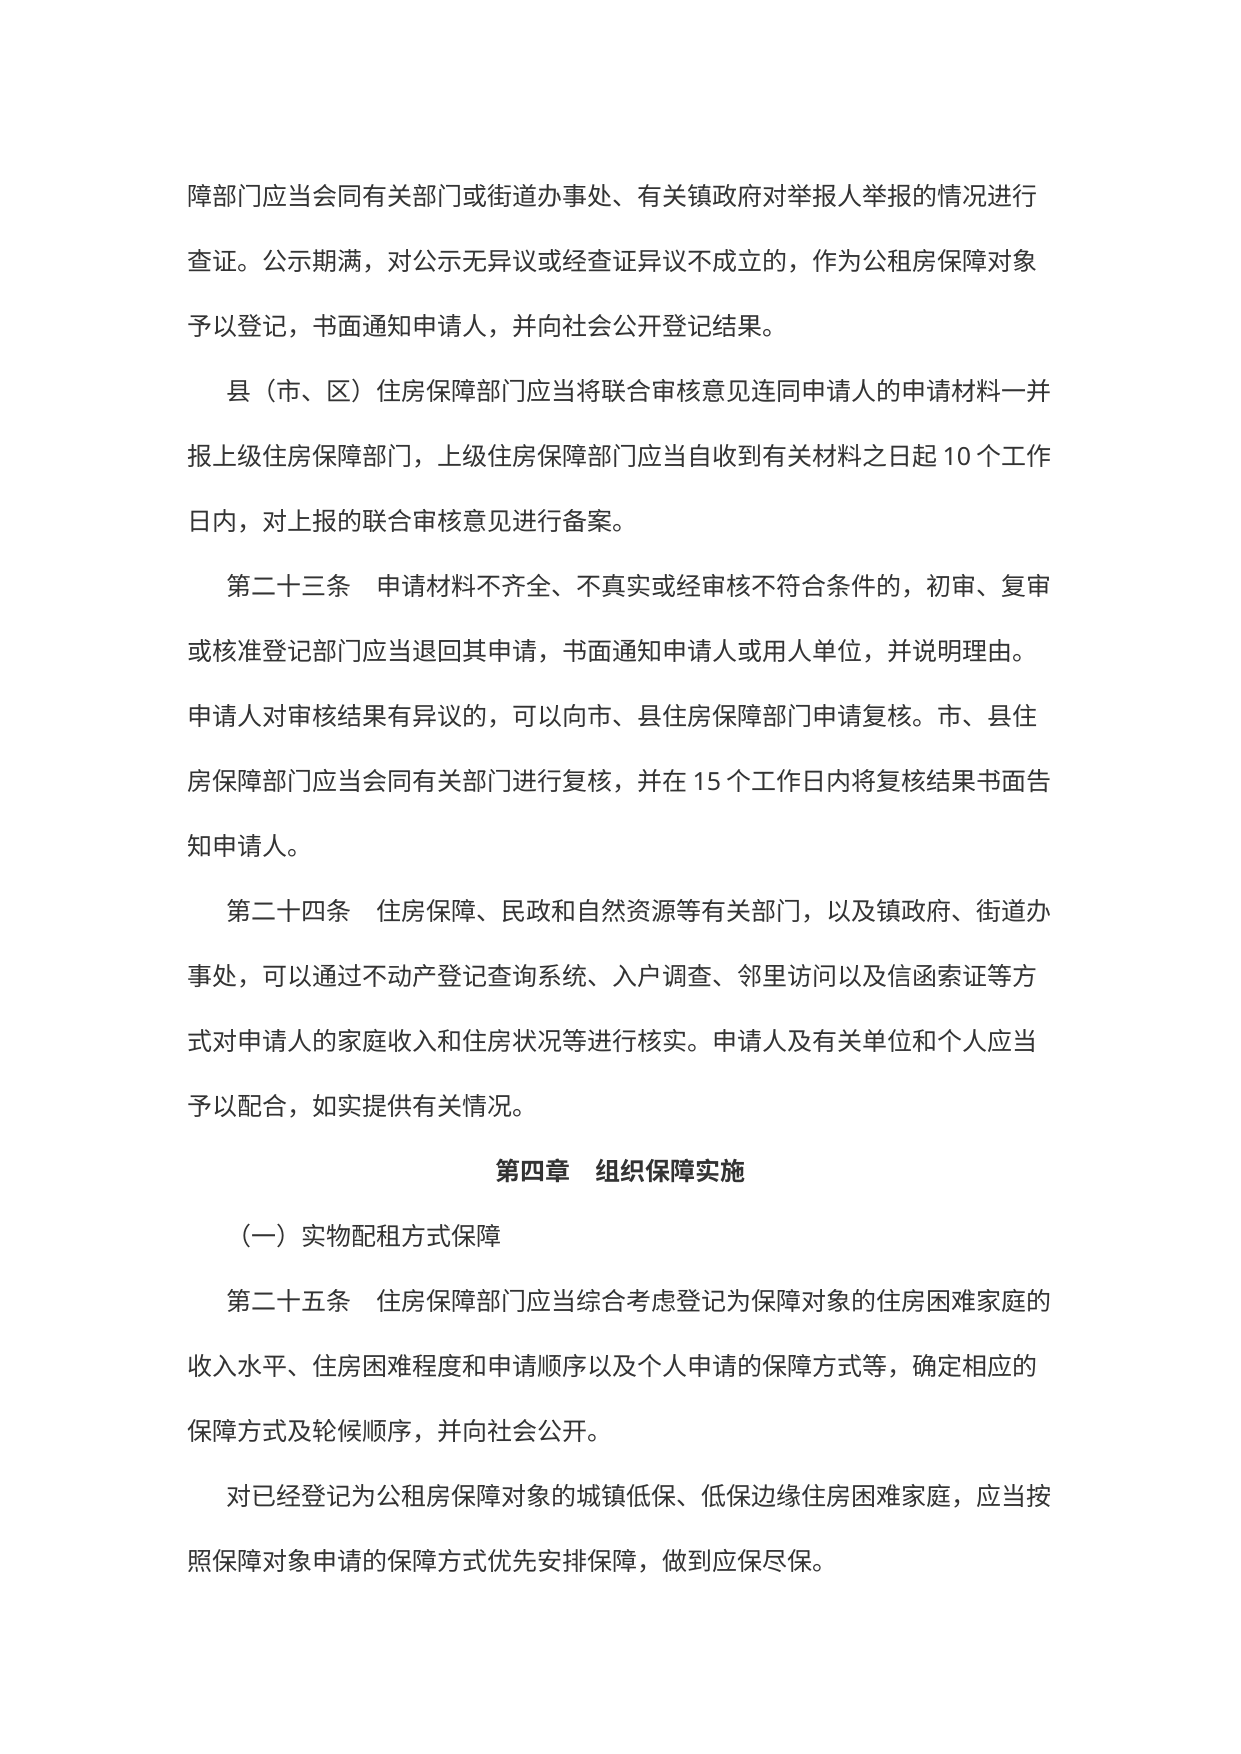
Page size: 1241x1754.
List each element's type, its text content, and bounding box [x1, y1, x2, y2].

text 第二十三条 申请材料不齐全、不真实或经审核不符合条件的，初审、复审或核准登记部门应当退回其申请，书面通知申请人或用人单位，并说明理由。申请人对审核结果有异议的，可以向市、县住房保障部门申请复核。市、县住房保障部门应当会同有关部门进行复核，并在15个工作日内将复核结果书面告知申请人。 [187, 552, 1053, 877]
text 第二十五条 住房保障部门应当综合考虑登记为保障对象的住房困难家庭的收入水平、住房困难程度和申请顺序以及个人申请的保障方式等，确定相应的保障方式及轮候顺序，并向社会公开。 [187, 1267, 1053, 1462]
text （一）实物配租方式保障 [187, 1202, 1053, 1267]
text 第四章 组织保障实施 [187, 1137, 1053, 1202]
text 对已经登记为公租房保障对象的城镇低保、低保边缘住房困难家庭，应当按照保障对象申请的保障方式优先安排保障，做到应保尽保。 [187, 1462, 1053, 1592]
text 县（市、区）住房保障部门应当将联合审核意见连同申请人的申请材料一并报上级住房保障部门，上级住房保障部门应当自收到有关材料之日起10个工作日内，对上报的联合审核意见进行备案。 [187, 357, 1053, 552]
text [187, 162, 1053, 357]
text 第二十四条 住房保障、民政和自然资源等有关部门，以及镇政府、街道办事处，可以通过不动产登记查询系统、入户调查、邻里访问以及信函索证等方式对申请人的家庭收入和住房状况等进行核实。申请人及有关单位和个人应当予以配合，如实提供有关情况。 [187, 877, 1053, 1137]
